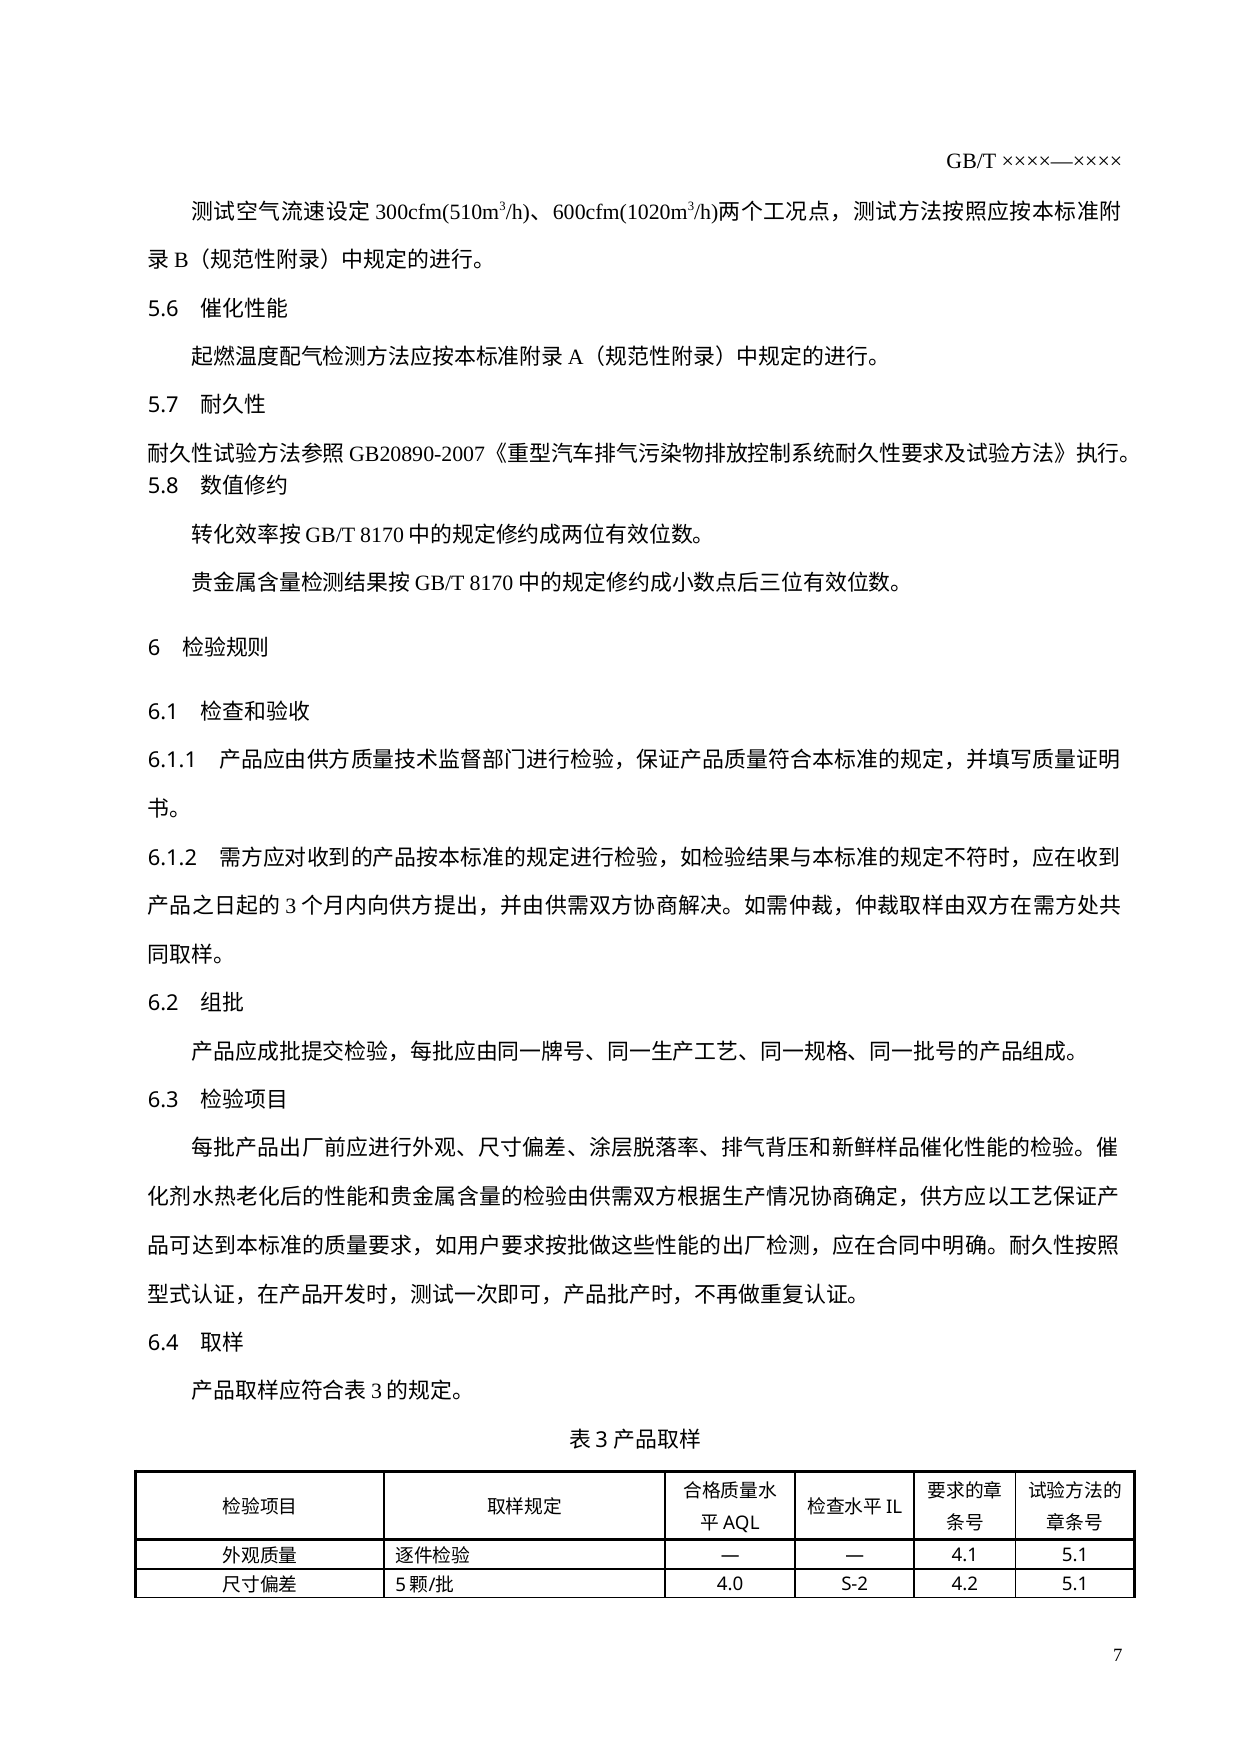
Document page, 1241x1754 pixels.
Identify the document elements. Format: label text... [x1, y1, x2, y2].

table_header 检查水平IL [796, 1473, 913, 1538]
text 需方应对收到的产品按本标准的规定进行检验，如检验结果与本标准的规定不符时，应在收到产品之日起的3个月内向供方提出，并由供需双方协商解决。如需仲裁，仲裁取样由双方在需方处共同取样。 [148, 839, 1122, 969]
table_cell 4.0 [666, 1570, 794, 1597]
text 数值修约 [148, 468, 1122, 500]
text 耐久性试验方法参照GB20890-2007《重型汽车排气污染物排放控制系统耐久性要求及试验方法》执行。 [148, 435, 1122, 468]
text 转化效率按GB/T 8170中的规定修约成两位有效位数。 [148, 516, 1122, 549]
table_header 检验项目 [137, 1473, 383, 1538]
text 耐久性 [148, 387, 1122, 419]
text 检查和验收 [148, 694, 1122, 726]
table_header 要求的章条号 [915, 1473, 1015, 1538]
table_cell 4.2 [915, 1570, 1015, 1597]
text 每批产品出厂前应进行外观、尺寸偏差、涂层脱落率、排气背压和新鲜样品催化性能的检验。催化剂水热老化后的性能和贵金属含量的检验由供需双方根据生产情况协商确定，供方应以工艺保证产品可达到本标准的质量要求，如用户要求按批做这些性能的出厂检测，应在合同中明确。耐久性按照型式认证，在产品开发时，测试一次即可，产品批产时，不再做重复认证。 [148, 1130, 1122, 1309]
text 检验规则 [148, 629, 1122, 662]
table_cell S-2 [796, 1570, 913, 1597]
table_header 合格质量水平AQL [666, 1473, 794, 1538]
text 起燃温度配气检测方法应按本标准附录A（规范性附录）中规定的进行。 [148, 339, 1122, 371]
table_cell 4.1 [915, 1541, 1015, 1568]
text 产品应由供方质量技术监督部门进行检验，保证产品质量符合本标准的规定，并填写质量证明书。 [148, 742, 1122, 823]
text 检验项目 [148, 1082, 1122, 1114]
text 催化性能 [148, 290, 1122, 323]
table_cell — [666, 1541, 794, 1568]
table_header 取样规定 [385, 1473, 664, 1538]
text 表3 产品取样 [148, 1421, 1122, 1454]
table_cell 尺寸偏差 [137, 1570, 383, 1597]
table_cell 逐件检验 [385, 1541, 664, 1568]
text 产品应成批提交检验，每批应由同一牌号、同一生产工艺、同一规格、同一批号的产品组成。 [148, 1033, 1122, 1066]
text 产品取样应符合表3的规定。 [148, 1373, 1122, 1405]
text 取样 [148, 1324, 1122, 1357]
table_cell 5颗/批 [385, 1570, 664, 1597]
text 贵金属含量检测结果按GB/T 8170 中的规定修约成小数点后三位有效位数。 [148, 564, 1122, 597]
table_cell 外观质量 [137, 1541, 383, 1568]
table_cell 5.1 [1016, 1570, 1133, 1597]
table_cell — [796, 1541, 913, 1568]
text 组批 [148, 985, 1122, 1017]
table_cell 5.1 [1016, 1541, 1133, 1568]
table_header 试验方法的章条号 [1016, 1473, 1133, 1538]
text 测试空气流速设定300cfm(510m3/h)、600cfm(1020m3/h)两个工况点，测试方法按照应按本标准附录B（规范性附录）中规定的进行。 [148, 193, 1122, 274]
